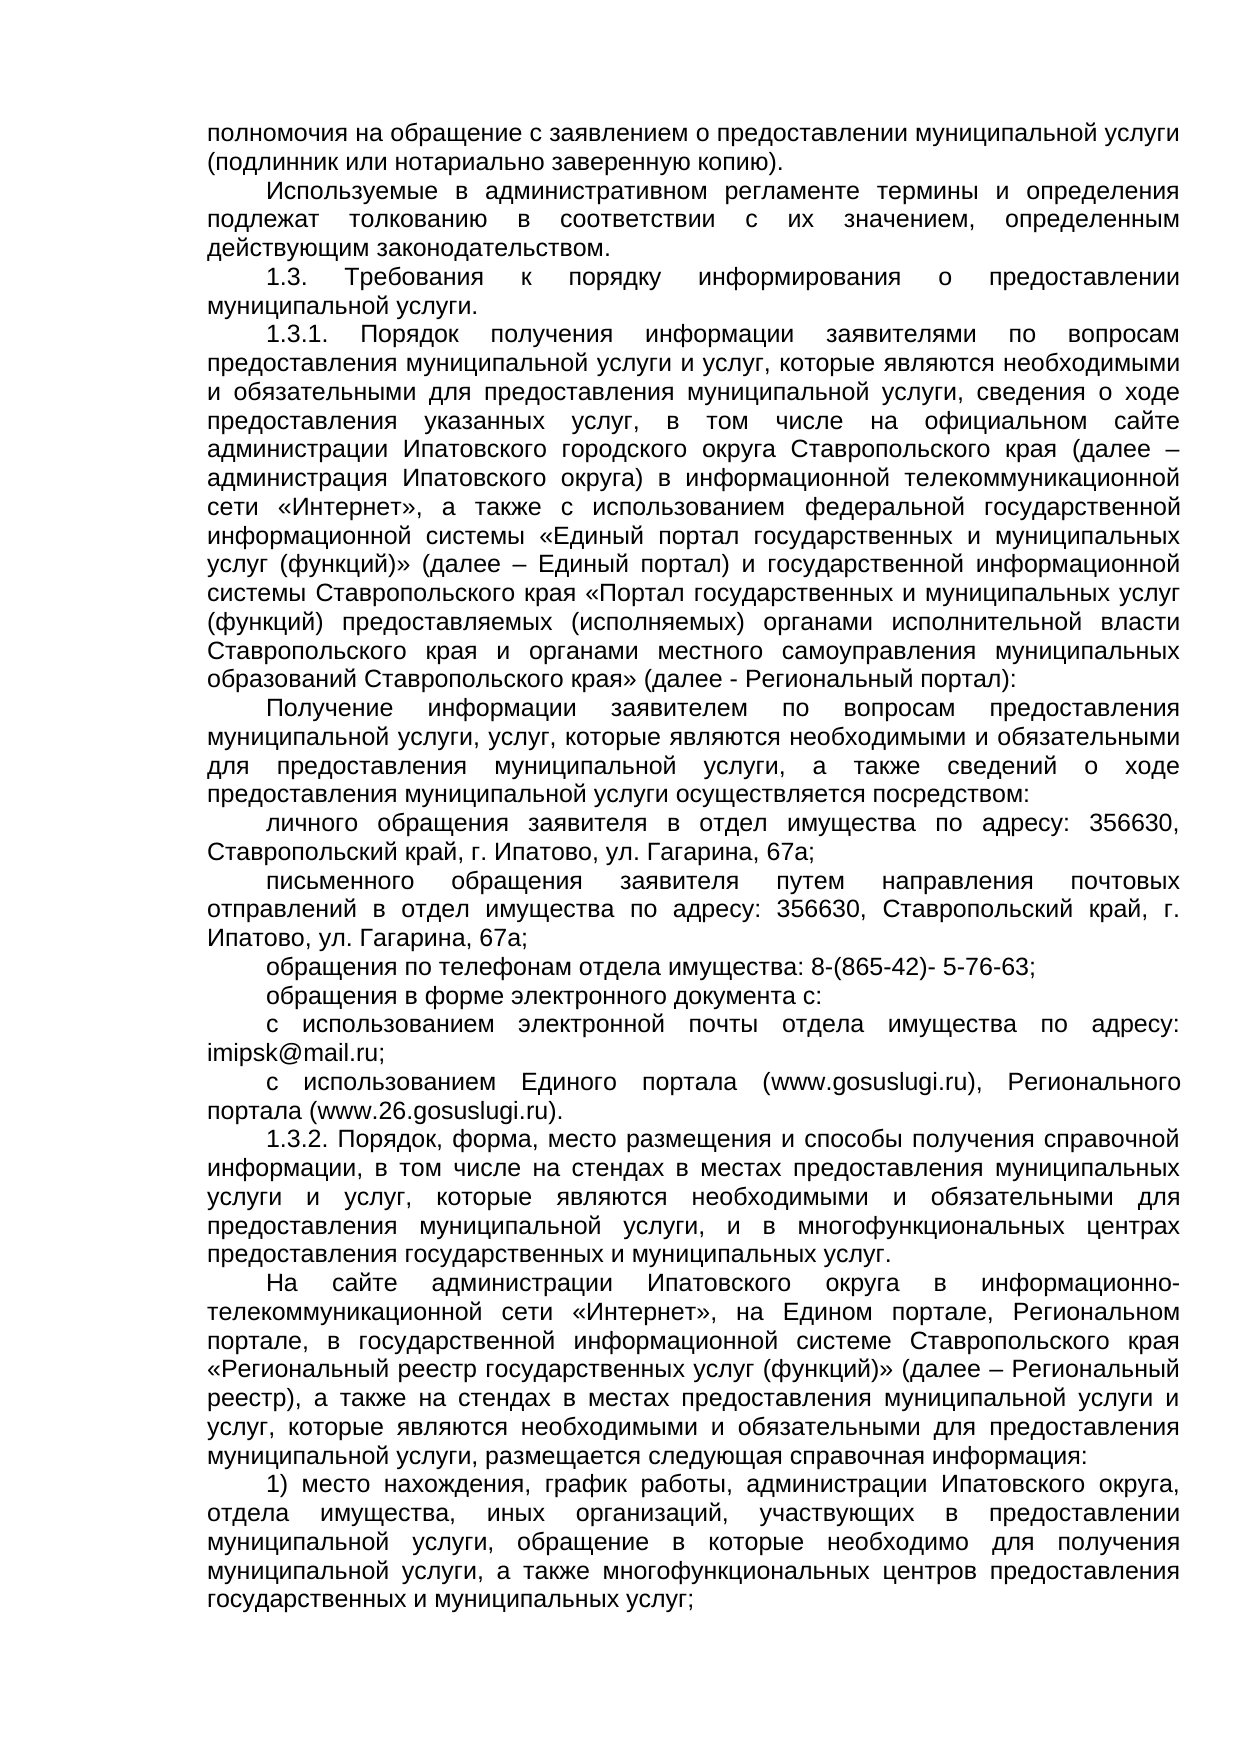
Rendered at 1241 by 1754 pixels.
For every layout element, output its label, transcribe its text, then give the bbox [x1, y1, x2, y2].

text обращения по телефонам отдела имущества: 8-(865-42)- 5-76-63; [207, 952, 1181, 981]
text личного обращения заявителя в отдел имущества по адресу: 356630, Ставропольский край, г. Ипатово, ул. Гагарина, 67а; [207, 808, 1181, 866]
text 1.3.1. Порядок получения информации заявителями по вопросам предоставления муниципальной услуги и услуг, которые являются необходимыми и обязательными для предоставления муниципальной услуги, сведения о ходе предоставления указанных услуг, в том числе на официальном сайте администрации Ипатовского городского округа Ставропольского края (далее – администрация Ипатовского округа) в информационной телекоммуникационной сети «Интернет», а также с использованием федеральной государственной информационной системы «Единый портал государственных и муниципальных услуг (функций)» (далее – Единый портал) и государственной информационной системы Ставропольского края «Портал государственных и муниципальных услуг (функций) предоставляемых (исполняемых) органами исполнительной власти Ставропольского края и органами местного самоуправления муниципальных образований Ставропольского края» (далее - Региональный портал): [207, 319, 1181, 693]
text с использованием Единого портала (www.gosuslugi.ru), Регионального портала (www.26.gosuslugi.ru). [207, 1067, 1181, 1124]
text На сайте администрации Ипатовского округа в информационно-телекоммуникационной сети «Интернет», на Едином портале, Региональном портале, в государственной информационной системе Ставропольского края «Региональный реестр государственных услуг (функций)» (далее – Региональный реестр), а также на стендах в местах предоставления муниципальной услуги и услуг, которые являются необходимыми и обязательными для предоставления муниципальной услуги, размещается следующая справочная информация: [207, 1268, 1181, 1469]
text 1.3.2. Порядок, форма, место размещения и способы получения справочной информации, в том числе на стендах в местах предоставления муниципальных услуги и услуг, которые являются необходимыми и обязательными для предоставления муниципальной услуги, и в многофункциональных центрах предоставления государственных и муниципальных услуг. [207, 1124, 1181, 1268]
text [207, 118, 1181, 176]
text 1) место нахождения, график работы, администрации Ипатовского округа, отдела имущества, иных организаций, участвующих в предоставлении муниципальной услуги, обращение в которые необходимо для получения муниципальной услуги, а также многофункциональных центров предоставления государственных и муниципальных услуг; [207, 1469, 1181, 1613]
text с использованием электронной почты отдела имущества по адресу: imipsk@mail.ru; [207, 1009, 1181, 1067]
text письменного обращения заявителя путем направления почтовых отправлений в отдел имущества по адресу: 356630, Ставропольский край, г. Ипатово, ул. Гагарина, 67а; [207, 866, 1181, 952]
text Получение информации заявителем по вопросам предоставления муниципальной услуги, услуг, которые являются необходимыми и обязательными для предоставления муниципальной услуги, а также сведений о ходе предоставления муниципальной услуги осуществляется посредством: [207, 693, 1181, 808]
text обращения в форме электронного документа с: [207, 981, 1181, 1009]
text Используемые в административном регламенте термины и определения подлежат толкованию в соответствии с их значением, определенным действующим законодательством. [207, 176, 1181, 262]
text 1.3. Требования к порядку информирования о предоставлении муниципальной услуги. [207, 262, 1181, 319]
